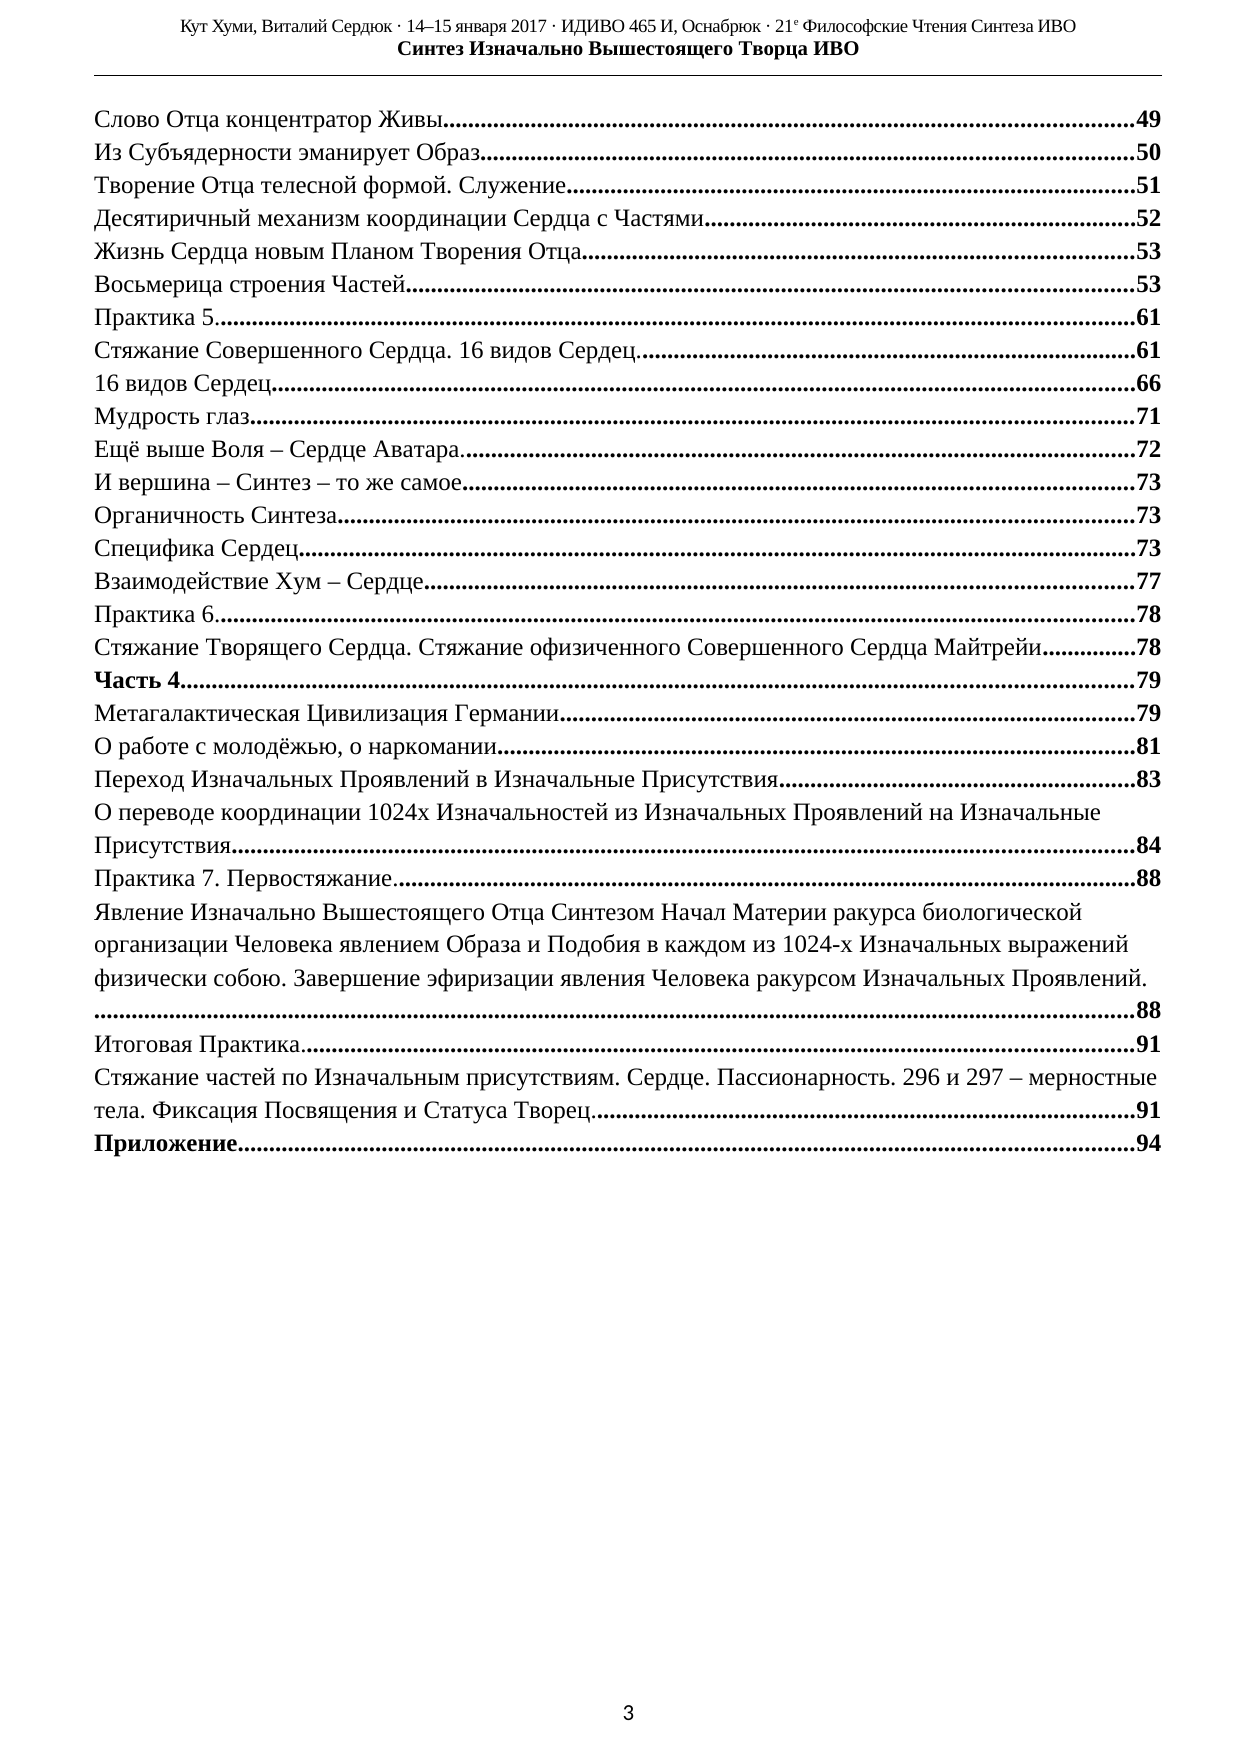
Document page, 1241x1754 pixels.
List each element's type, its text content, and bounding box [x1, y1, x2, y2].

text И вершина – Синтез – то же самое 73 [94, 467, 1162, 496]
text Переход Изначальных Проявлений в Изначальные Присутствия 83 [94, 764, 1162, 793]
text О переводе координации 1024х Изначальностей из Изначальных Проявлений на Изначальные Присутствия 84 [94, 797, 1162, 859]
text Творение Отца телесной формой. Служение 51 [94, 170, 1162, 199]
text Слово Отца концентратор Живы 49 [94, 104, 1162, 133]
text Мудрость глаз 71 [94, 401, 1162, 430]
text Десятиричный механизм координации Сердца с Частями 52 [94, 203, 1162, 232]
text Стяжание частей по Изначальным присутствиям. Сердце. Пассионарность. 296 и 297 – мерностные тела. Фиксация Посвящения и Статуса Творец. 91 [94, 1062, 1162, 1123]
text Специфика Сердец 73 [94, 533, 1162, 562]
text О работе с молодёжью, о наркомании 81 [94, 731, 1162, 760]
text Органичность Синтеза 73 [94, 500, 1162, 529]
text Жизнь Сердца новым Планом Творения Отца 53 [94, 236, 1162, 265]
text Стяжание Совершенного Сердца. 16 видов Сердец. 61 [94, 335, 1162, 364]
text Практика 6. 78 [94, 599, 1162, 628]
text Восьмерица строения Частей 53 [94, 269, 1162, 298]
text Взаимодействие Хум – Сердце 77 [94, 566, 1162, 595]
text Из Субъядерности эманирует Образ 50 [94, 137, 1162, 166]
text Ещё выше Воля – Сердце Аватара. 72 [94, 434, 1162, 463]
text Метагалактическая Цивилизация Германии 79 [94, 698, 1162, 727]
text 16 видов Сердец 66 [94, 368, 1162, 397]
text Часть 4 79 [94, 665, 1162, 694]
text Практика 5. 61 [94, 302, 1162, 331]
text Стяжание Творящего Сердца. Стяжание офизиченного Совершенного Сердца Майтрейи 78 [94, 632, 1162, 661]
text Явление Изначально Вышестоящего Отца Синтезом Начал Материи ракурса биологической организации Человека явлением Образа и Подобия в каждом из 1024-х Изначальных выражений физически собою. Завершение эфиризации явления Человека ракурсом Изначальных Проявлений. 88 [94, 897, 1162, 1024]
text Итоговая Практика. 91 [94, 1029, 1162, 1057]
text Практика 7. Первостяжание. 88 [94, 863, 1162, 892]
text Приложение 94 [94, 1128, 1162, 1156]
